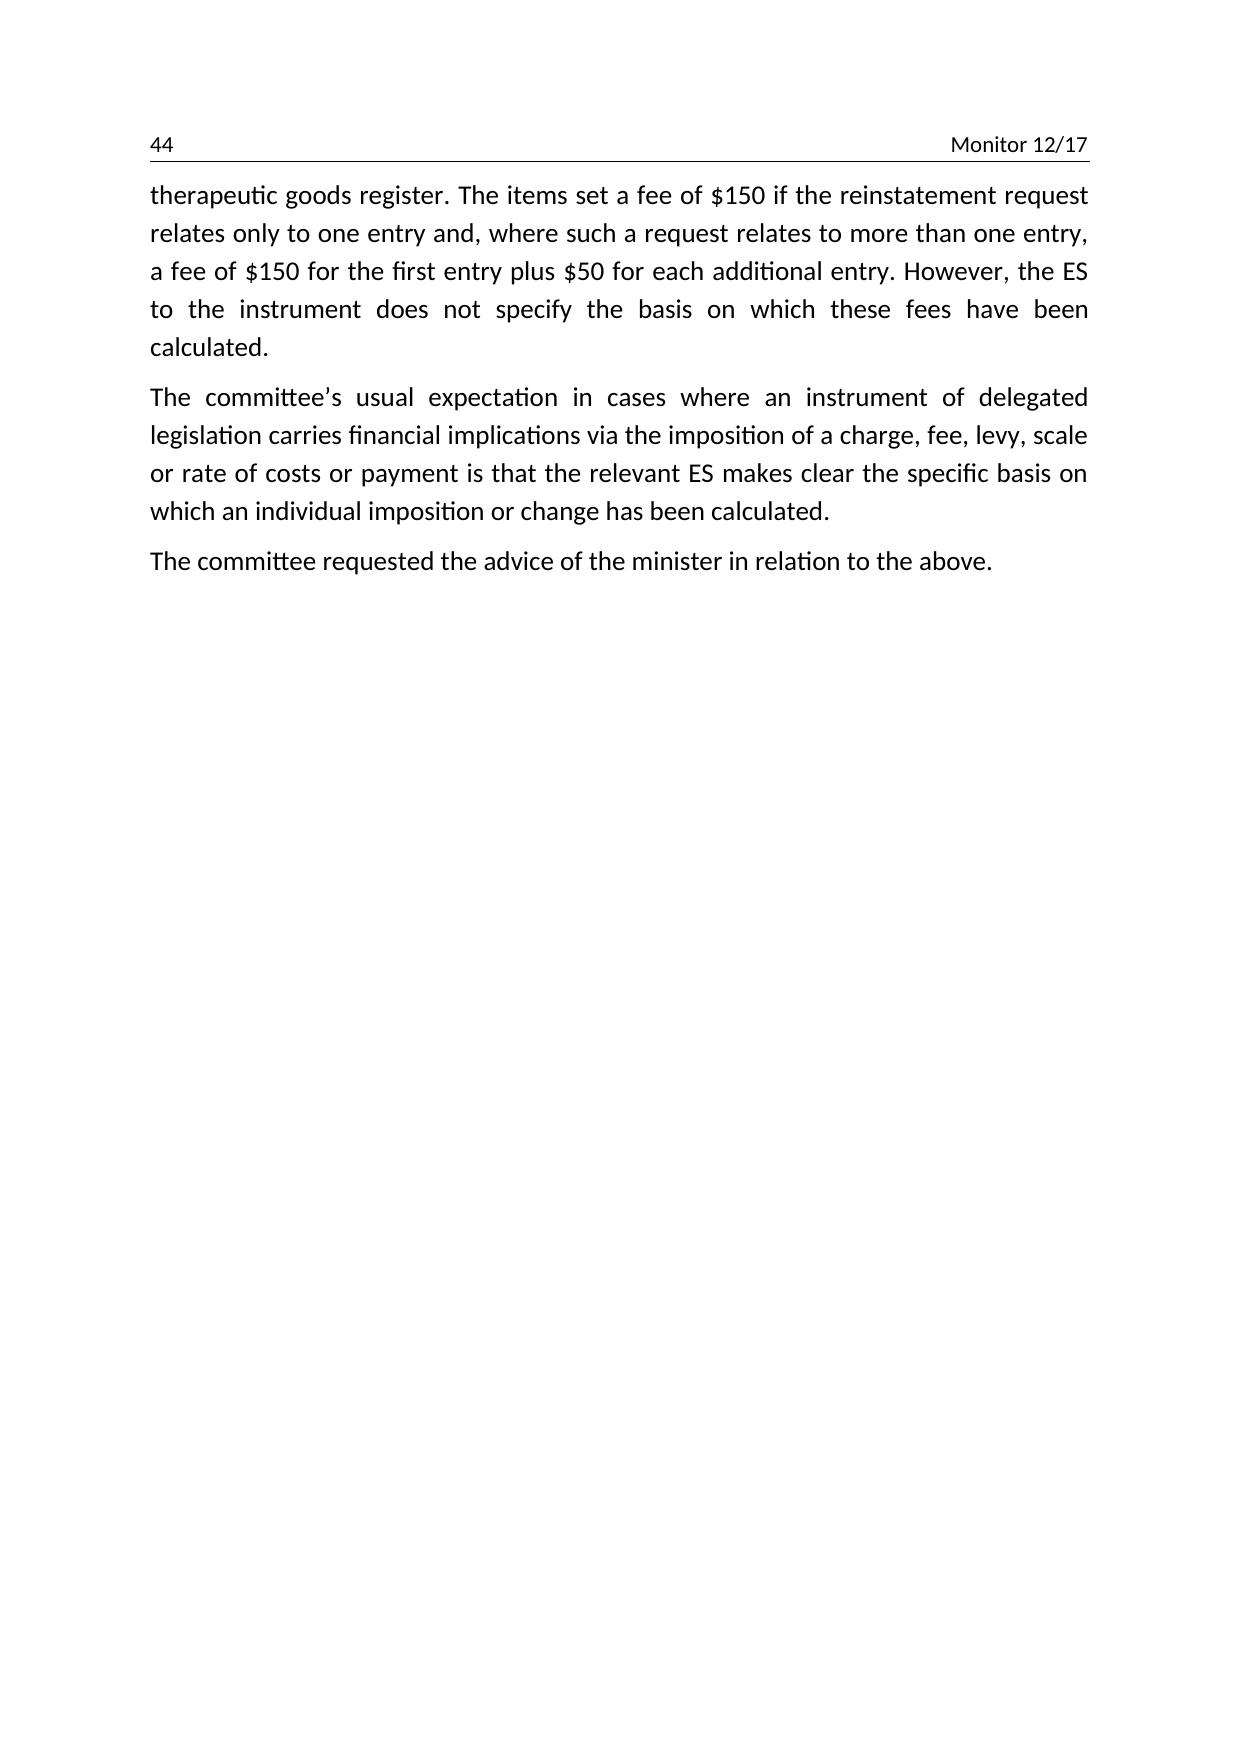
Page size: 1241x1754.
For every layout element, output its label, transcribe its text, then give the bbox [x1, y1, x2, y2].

text The committee’s usual expectation in cases where an instrument of delegated legislation carries financial implications via the imposition of a charge, fee, levy, scale or rate of costs or payment is that the relevant ES makes clear the specific basis on which an individual imposition or change has been calculated. [150, 380, 1090, 527]
text The committee requested the advice of the minister in relation to the above. [150, 544, 1090, 577]
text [150, 178, 1090, 363]
